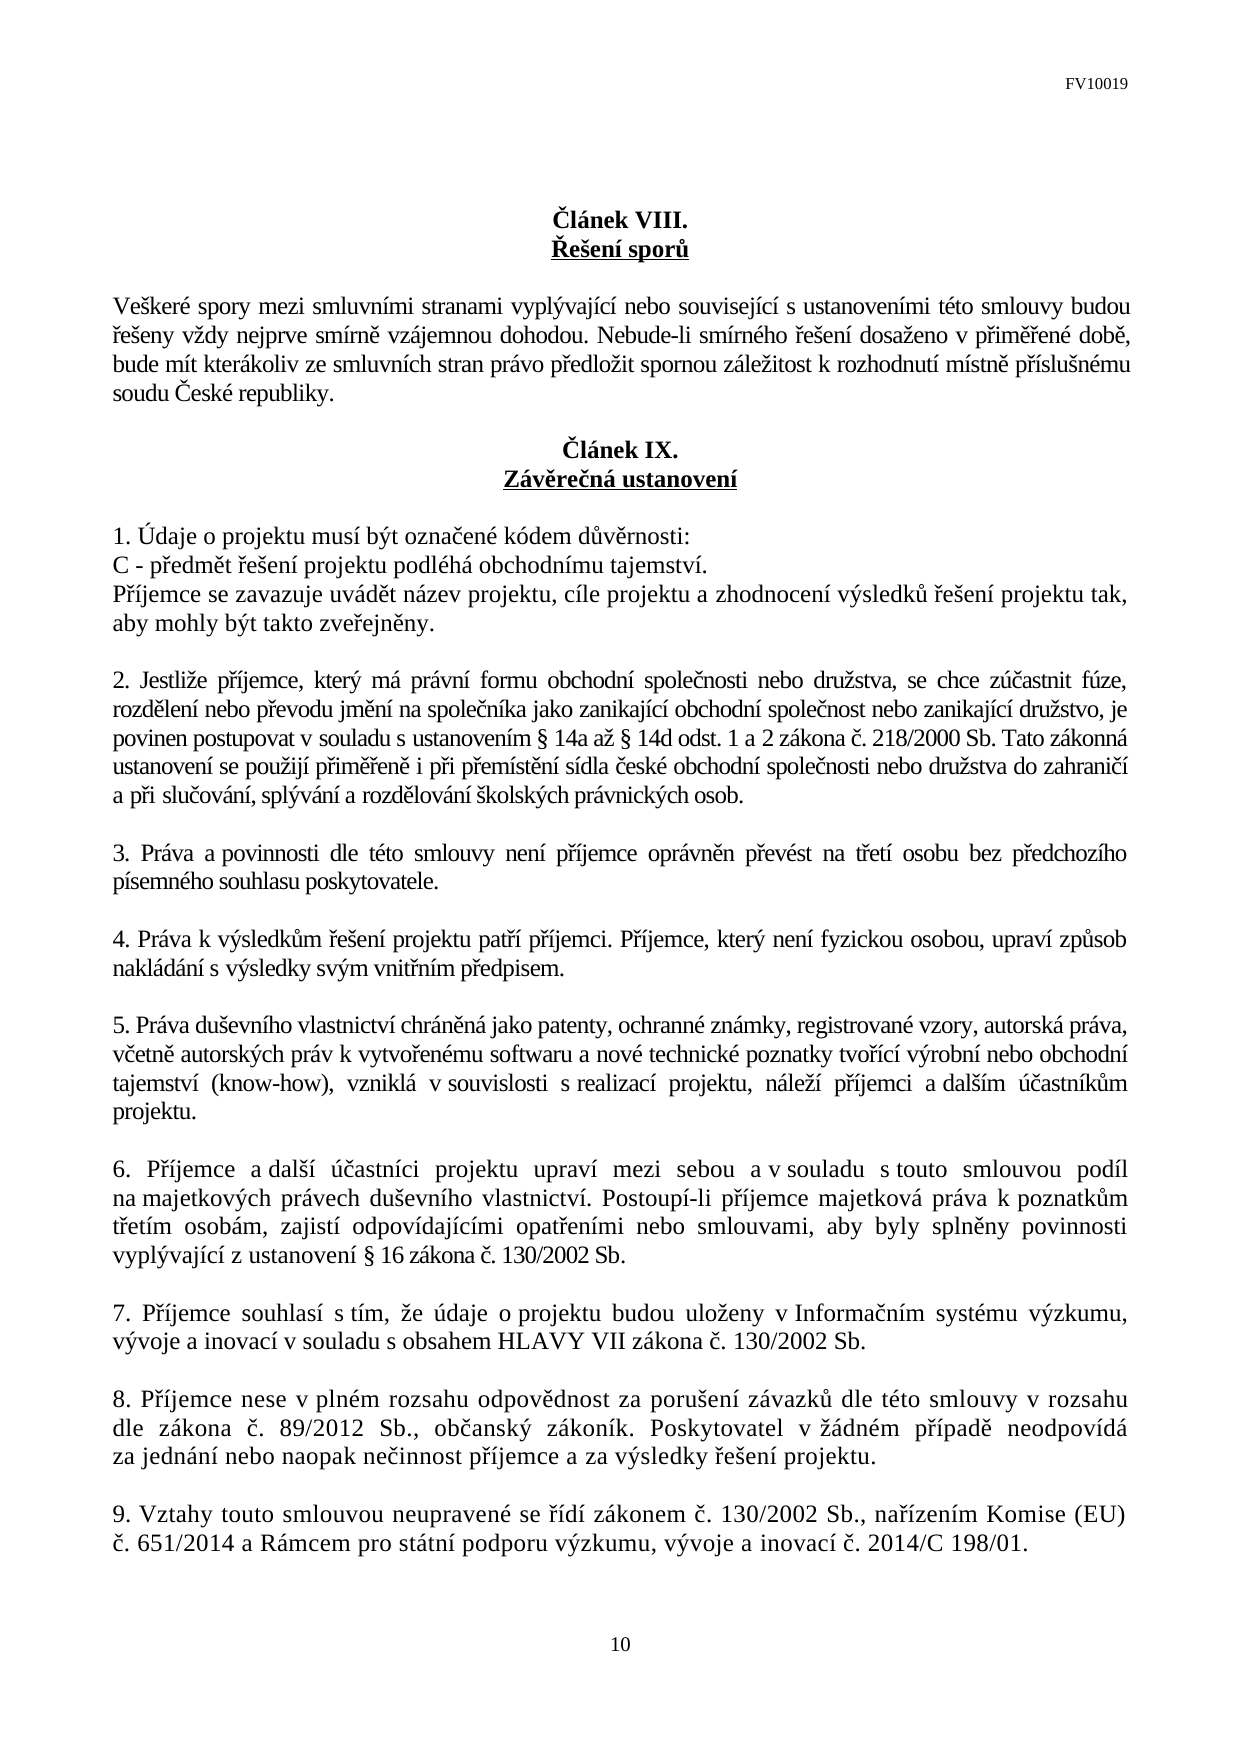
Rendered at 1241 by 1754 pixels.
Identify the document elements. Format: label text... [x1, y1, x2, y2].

text Článek IX. [112, 435, 1128, 464]
text 4. Práva k výsledkům řešení projektu patří příjemci. Příjemce, který není fyzickou osobou, upraví způsob nakládání s výsledky svým vnitřním předpisem. [112, 924, 1128, 981]
text 1. Údaje o projektu musí být označené kódem důvěrnosti: [112, 521, 1128, 550]
subtitle Řešení sporů [112, 234, 1128, 263]
text 5. Práva duševního vlastnictví chráněná jako patenty, ochranné známky, registrované vzory, autorská práva, včetně autorských práv k vytvořenému softwaru a nové technické poznatky tvořící výrobní nebo obchodní tajemství (know-how), vzniklá v souvislosti s realizací projektu, náleží příjemci a dalším účastníkům projektu. [112, 1010, 1128, 1125]
text Závěrečná ustanovení [112, 464, 1128, 493]
text Článek VIII. [112, 205, 1128, 234]
text Veškeré spory mezi smluvními stranami vyplývající nebo související s ustanoveními této smlouvy budou řešeny vždy nejprve smírně vzájemnou dohodou. Nebude-li smírného řešení dosaženo v přiměřené době, bude mít kterákoliv ze smluvních stran právo předložit spornou záležitost k rozhodnutí místně příslušnému soudu České republiky. [112, 291, 1131, 406]
text 9. Vztahy touto smlouvou neupravené se řídí zákonem č. 130/2002 Sb., nařízením Komise (EU) č. 651/2014 a Rámcem pro státní podporu výzkumu, vývoje a inovací č. 2014/C 198/01. [112, 1499, 1128, 1556]
text 3. Práva a povinnosti dle této smlouvy není příjemce oprávněn převést na třetí osobu bez předchozího písemného souhlasu poskytovatele. [112, 838, 1128, 895]
text Příjemce se zavazuje uvádět název projektu, cíle projektu a zhodnocení výsledků řešení projektu tak, aby mohly být takto zveřejněny. [112, 579, 1128, 636]
text 6. Příjemce a další účastníci projektu upraví mezi sebou a v souladu s touto smlouvou podíl na majetkových právech duševního vlastnictví. Postoupí-li příjemce majetková práva k poznatkům třetím osobám, zajistí odpovídajícími opatřeními nebo smlouvami, aby byly splněny povinnosti vyplývající z ustanovení § 16 zákona č. 130/2002 Sb. [112, 1154, 1128, 1269]
text C - předmět řešení projektu podléhá obchodnímu tajemství. [112, 550, 1128, 579]
text 8. Příjemce nese v plném rozsahu odpovědnost za porušení závazků dle této smlouvy v rozsahu dle zákona č. 89/2012 Sb., občanský zákoník. Poskytovatel v žádném případě neodpovídá za jednání nebo naopak nečinnost příjemce a za výsledky řešení projektu. [112, 1384, 1128, 1470]
text 2. Jestliže příjemce, který má právní formu obchodní společnosti nebo družstva, se chce zúčastnit fúze, rozdělení nebo převodu jmění na společníka jako zanikající obchodní společnost nebo zanikající družstvo, je povinen postupovat v souladu s ustanovením § 14a až § 14d odst. 1 a 2 zákona č. 218/2000 Sb. Tato zákonná ustanovení se použijí přiměřeně i při přemístění sídla české obchodní společnosti nebo družstva do zahraničí a při slučování, splývání a rozdělování školských právnických osob. [112, 665, 1128, 809]
text 7. Příjemce souhlasí s tím, že údaje o projektu budou uloženy v Informačním systému výzkumu, vývoje a inovací v souladu s obsahem HLAVY VII zákona č. 130/2002 Sb. [112, 1298, 1128, 1355]
